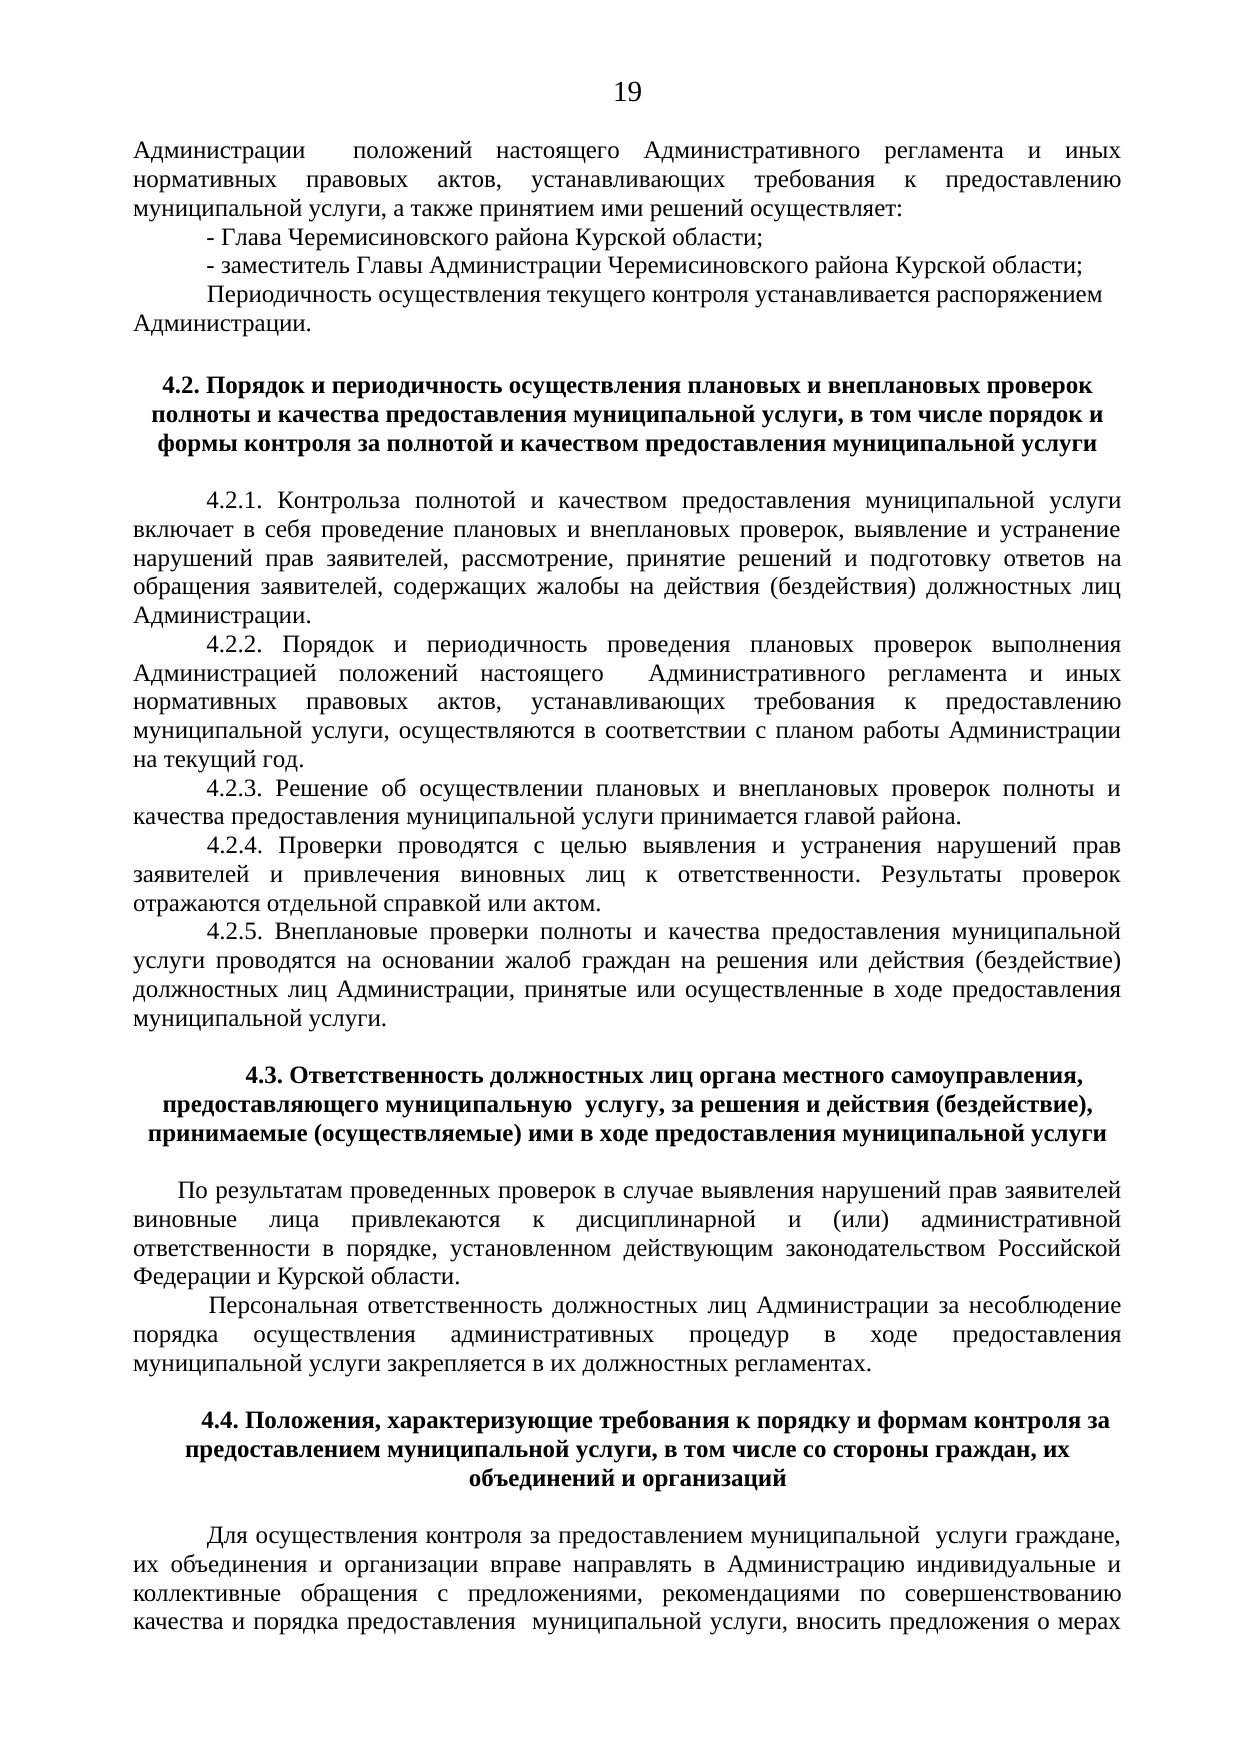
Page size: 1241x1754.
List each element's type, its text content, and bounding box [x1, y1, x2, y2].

text 4.4. Положения, характеризующие требования к порядку и формам контроля за предоставлением муниципальной услуги, в том числе со стороны граждан, их объединений и организаций [133, 1405, 1122, 1491]
text По результатам проведенных проверок в случае выявления нарушений прав заявителей виновные лица привлекаются к дисциплинарной и (или) административной ответственности в порядке, установленном действующим законодательством Российской Федерации и Курской области. [133, 1175, 1122, 1290]
text 4.2.2. Порядок и периодичность проведения плановых проверок выполнения Администрацией положений настоящего Административного регламента и иных нормативных правовых актов, устанавливающих требования к предоставлению муниципальной услуги, осуществляются в соответствии с планом работы Администрации на текущий год. [133, 629, 1122, 773]
text 4.2.5. Внеплановые проверки полноты и качества предоставления муниципальной услуги проводятся на основании жалоб граждан на решения или действия (бездействие) должностных лиц Администрации, принятые или осуществленные в ходе предоставления муниципальной услуги. [133, 916, 1122, 1031]
text - заместитель Главы Администрации Черемисиновского района Курской области; [133, 250, 1122, 279]
text 4.3. Ответственность должностных лиц органа местного самоуправления, предоставляющего муниципальную услугу, за решения и действия (бездействие), принимаемые (осуществляемые) ими в ходе предоставления муниципальной услуги [133, 1060, 1122, 1146]
text 4.2.3. Решение об осуществлении плановых и внеплановых проверок полноты и качества предоставления муниципальной услуги принимается главой района. [133, 773, 1122, 830]
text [133, 1520, 1122, 1635]
text - Глава Черемисиновского района Курской области; [133, 222, 1122, 250]
text 4.2.4. Проверки проводятся с целью выявления и устранения нарушений прав заявителей и привлечения виновных лиц к ответственности. Результаты проверок отражаются отдельной справкой или актом. [133, 830, 1122, 916]
text Периодичность осуществления текущего контроля устанавливается распоряжением Администрации. [133, 279, 1122, 337]
text 4.2.1. Контрольза полнотой и качеством предоставления муниципальной услуги включает в себя проведение плановых и внеплановых проверок, выявление и устранение нарушений прав заявителей, рассмотрение, принятие решений и подготовку ответов на обращения заявителей, содержащих жалобы на действия (бездействия) должностных лиц Администрации. [133, 485, 1122, 629]
text Персональная ответственность должностных лиц Администрации за несоблюдение порядка осуществления административных процедур в ходе предоставления муниципальной услуги закрепляется в их должностных регламентах. [133, 1290, 1122, 1376]
text 4.2. Порядок и периодичность осуществления плановых и внеплановых проверок полноты и качества предоставления муниципальной услуги, в том числе порядок и формы контроля за полнотой и качеством предоставления муниципальной услуги [133, 370, 1122, 456]
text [133, 135, 1122, 222]
